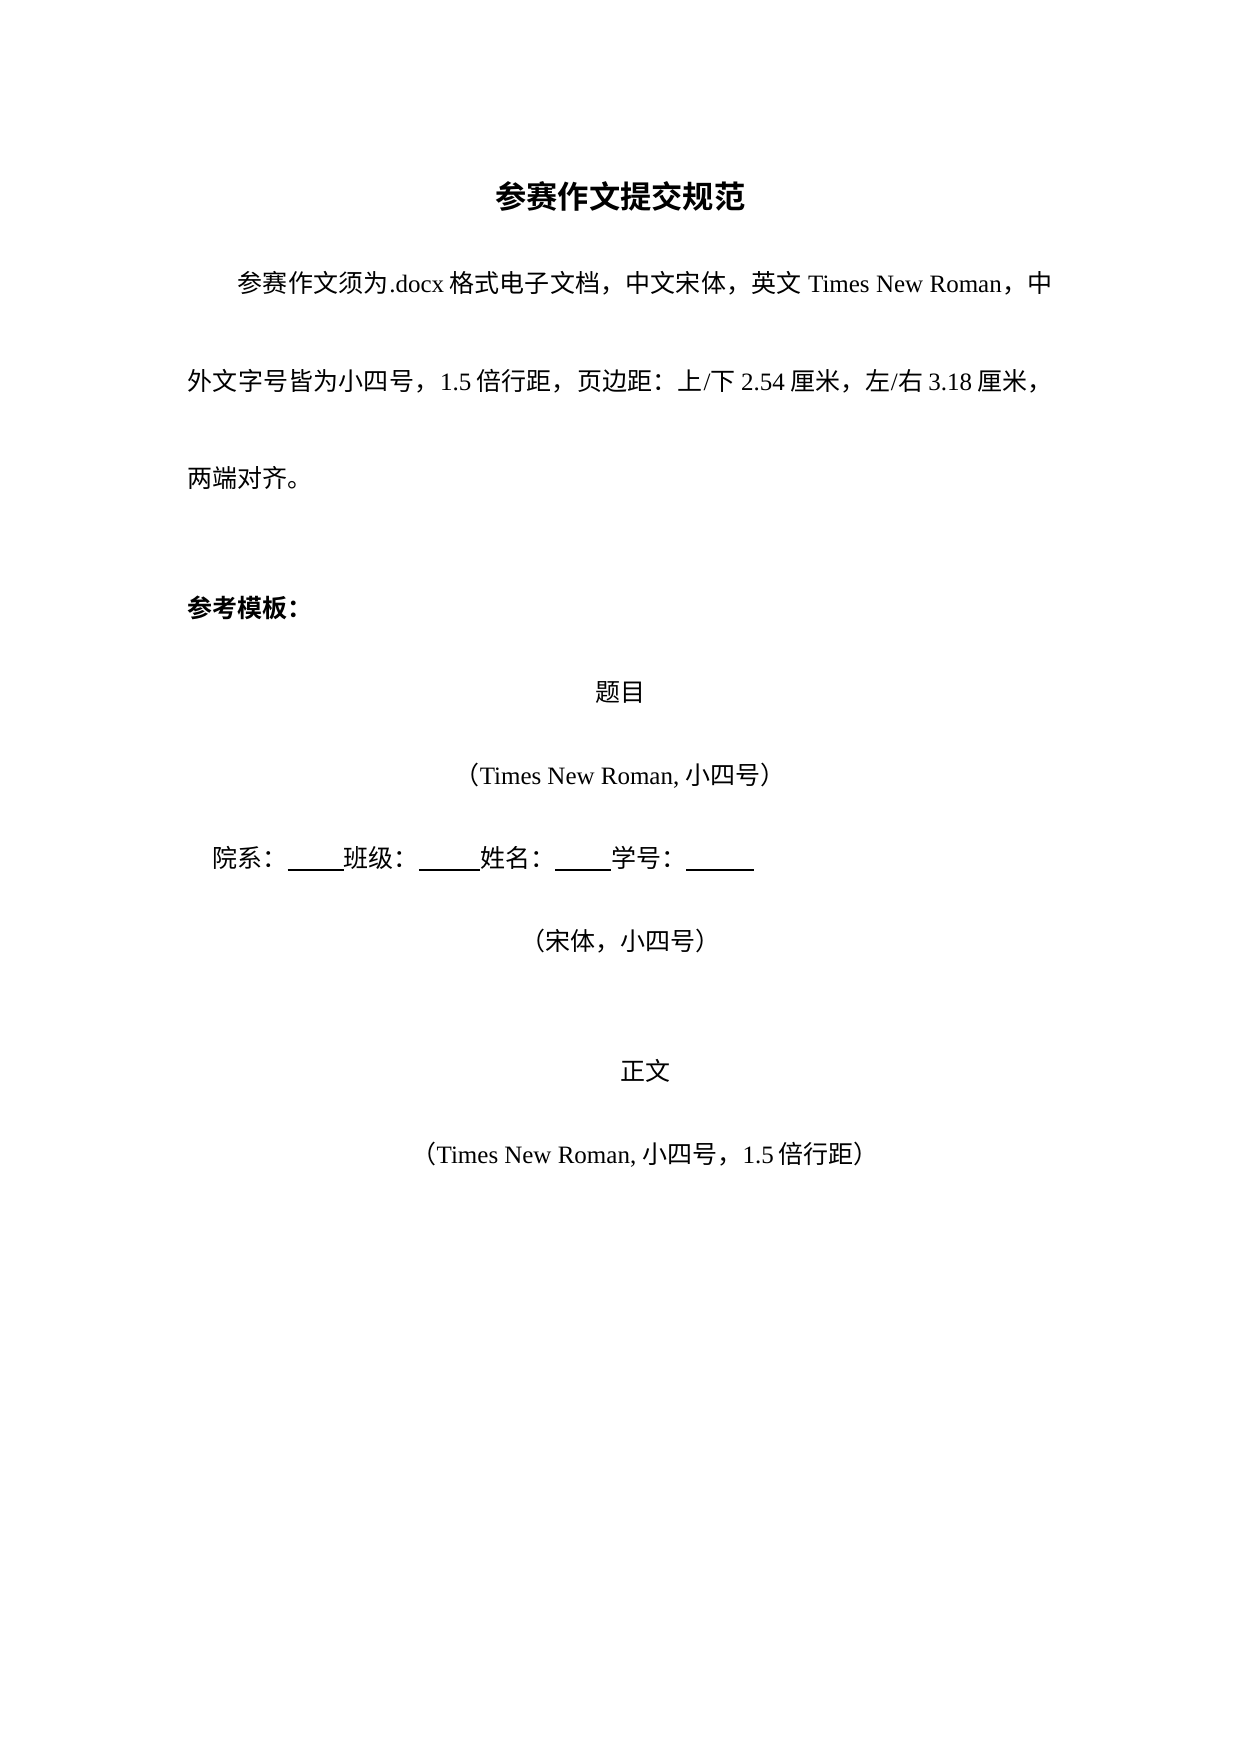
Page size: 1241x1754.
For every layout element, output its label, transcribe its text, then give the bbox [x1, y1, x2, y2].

text 参赛作文须为.docx格式电子文档，中文宋体，英文Times New Roman，中外文字号皆为小四号，1.5倍行距，页边距：上/下2.54厘米，左/右3.18厘米，两端对齐。 [187, 249, 1053, 509]
text 正文 [187, 1037, 1053, 1102]
text 院系： 班级： 姓名： 学号： [187, 824, 1053, 889]
text （Times New Roman, 小四号，1.5倍行距） [187, 1120, 1053, 1185]
text 题目 [187, 658, 1053, 723]
text 参考模板： [187, 574, 1053, 639]
text （Times New Roman, 小四号） [187, 741, 1053, 806]
text （宋体，小四号） [187, 907, 1053, 972]
text 参赛作文提交规范 [187, 162, 1053, 227]
